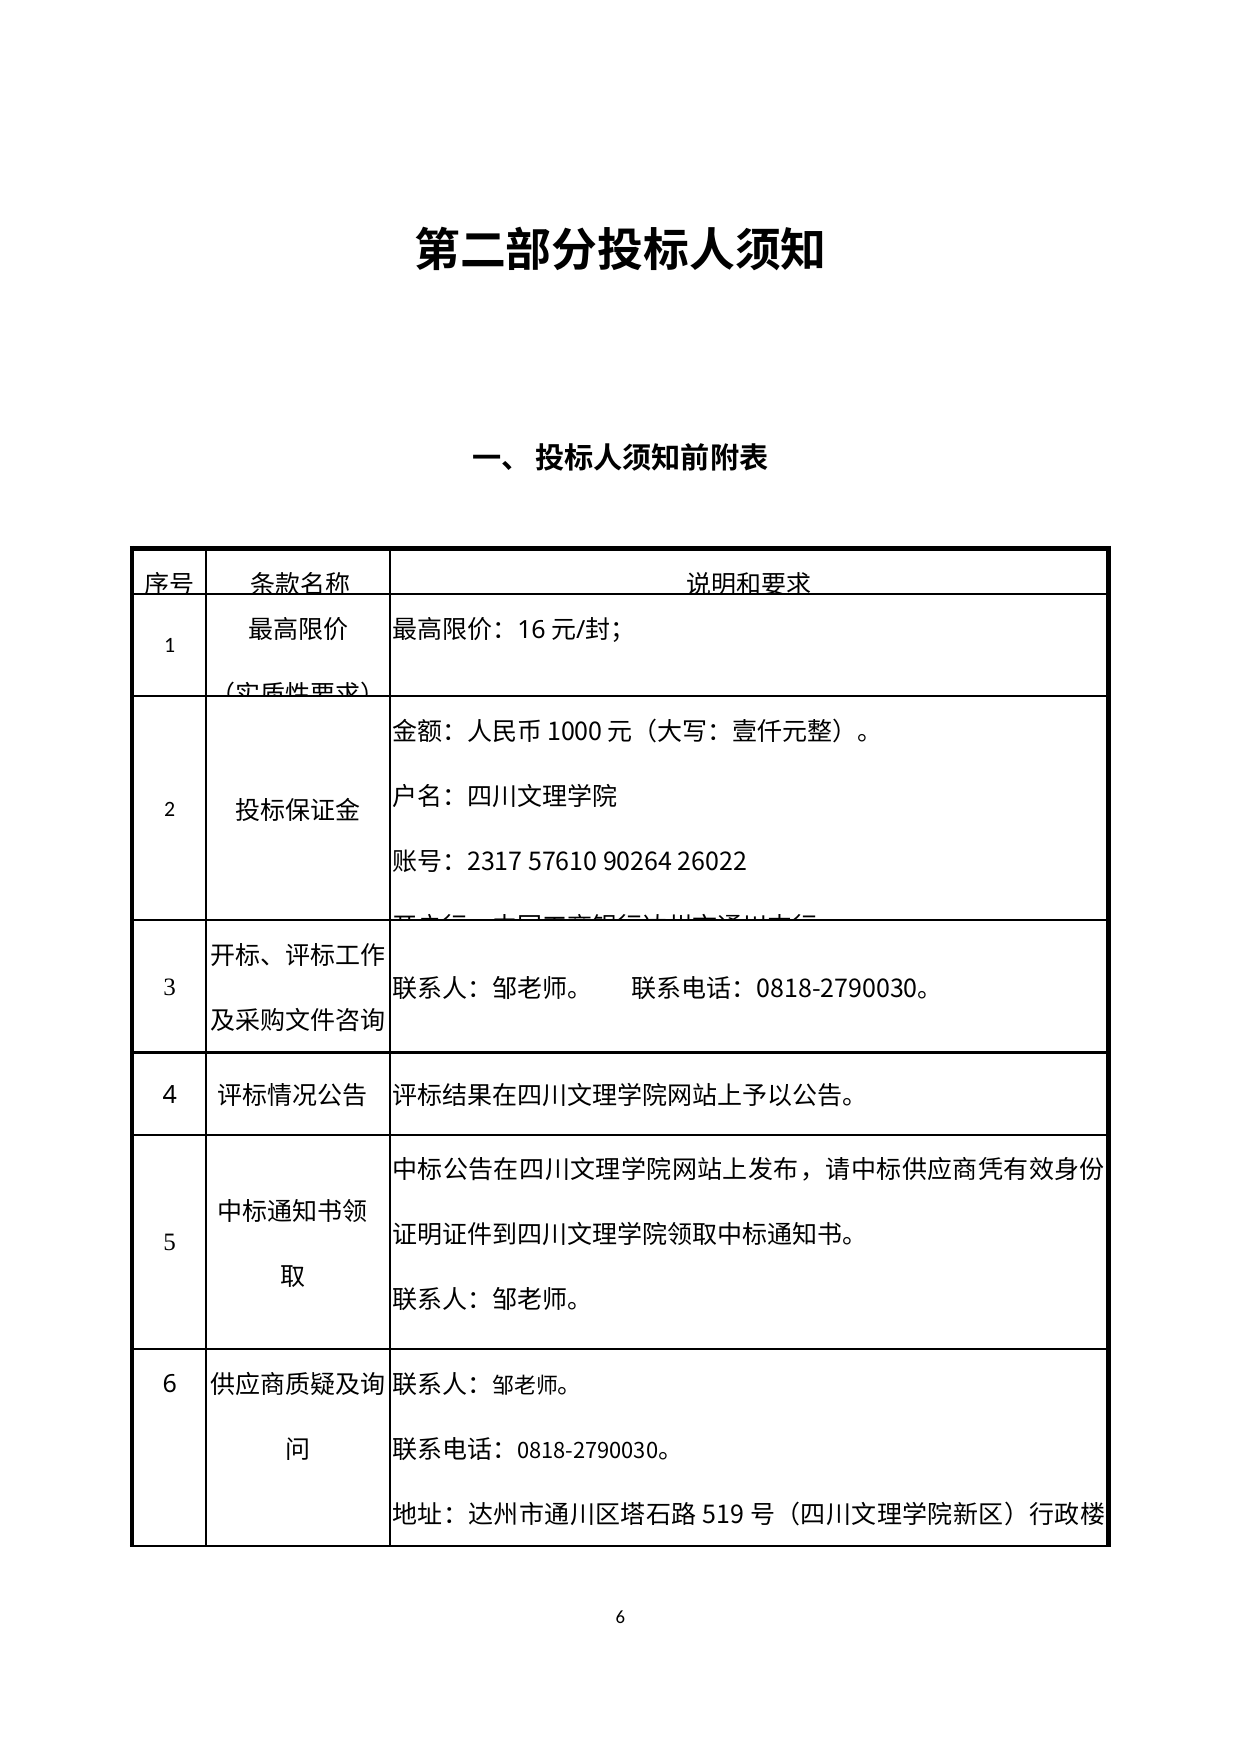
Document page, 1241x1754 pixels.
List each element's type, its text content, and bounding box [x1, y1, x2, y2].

table_cell 联系人：邹老师。 联系电话：0818-2790030。 [391, 921, 1106, 1051]
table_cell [391, 1350, 1106, 1545]
table_cell 5 [134, 1136, 205, 1348]
table_cell 中标通知书领取 [207, 1136, 389, 1348]
table_cell 供应商质疑及询问 [207, 1350, 389, 1545]
subtitle 第二部分投标人须知 [187, 197, 1053, 295]
table_cell 最高限价 （实质性要求） [207, 595, 389, 695]
table_cell 投标保证金 [207, 697, 389, 919]
table_cell 中标公告在四川文理学院网站上发布，请中标供应商凭有效身份证明证件到四川文理学院领取中标通知书。 联系人：邹老师。 联系电话：0818-2790030。 地址：达州市通川区塔石路519号（四川文理学院新区）行政楼5013室。 [391, 1136, 1106, 1348]
table_cell 1 [134, 595, 205, 695]
table_cell 3 [134, 921, 205, 1051]
table_cell 2 [134, 697, 205, 919]
table_cell 评标情况公告 [207, 1054, 389, 1133]
table_cell 评标结果在四川文理学院网站上予以公告。 [391, 1054, 1106, 1133]
table_cell 6 [134, 1350, 205, 1545]
table_cell 最高限价：16元/封； 超过最高限价的报价为无效投标。 [391, 595, 1106, 695]
table_header 序号 [134, 551, 205, 593]
table_cell 开标、评标工作及采购文件咨询 [207, 921, 389, 1051]
table_header 说明和要求 [391, 551, 1106, 593]
table_header 条款名称 [207, 551, 389, 593]
table_cell 4 [134, 1054, 205, 1133]
subtitle 投标人须知前附表 [187, 423, 1053, 488]
table_cell 金额：人民币1000元（大写：壹仟元整）。 户名：四川文理学院 账号：2317 57610 90264 26022 开户行：中国工商银行达州市通川支行 交款截止时间：2017年06月08日17:00（投标保证金的交纳以银行下账时间为准）。 必须用对公账户转账，转账时请注明项目名称。 [391, 697, 1106, 919]
